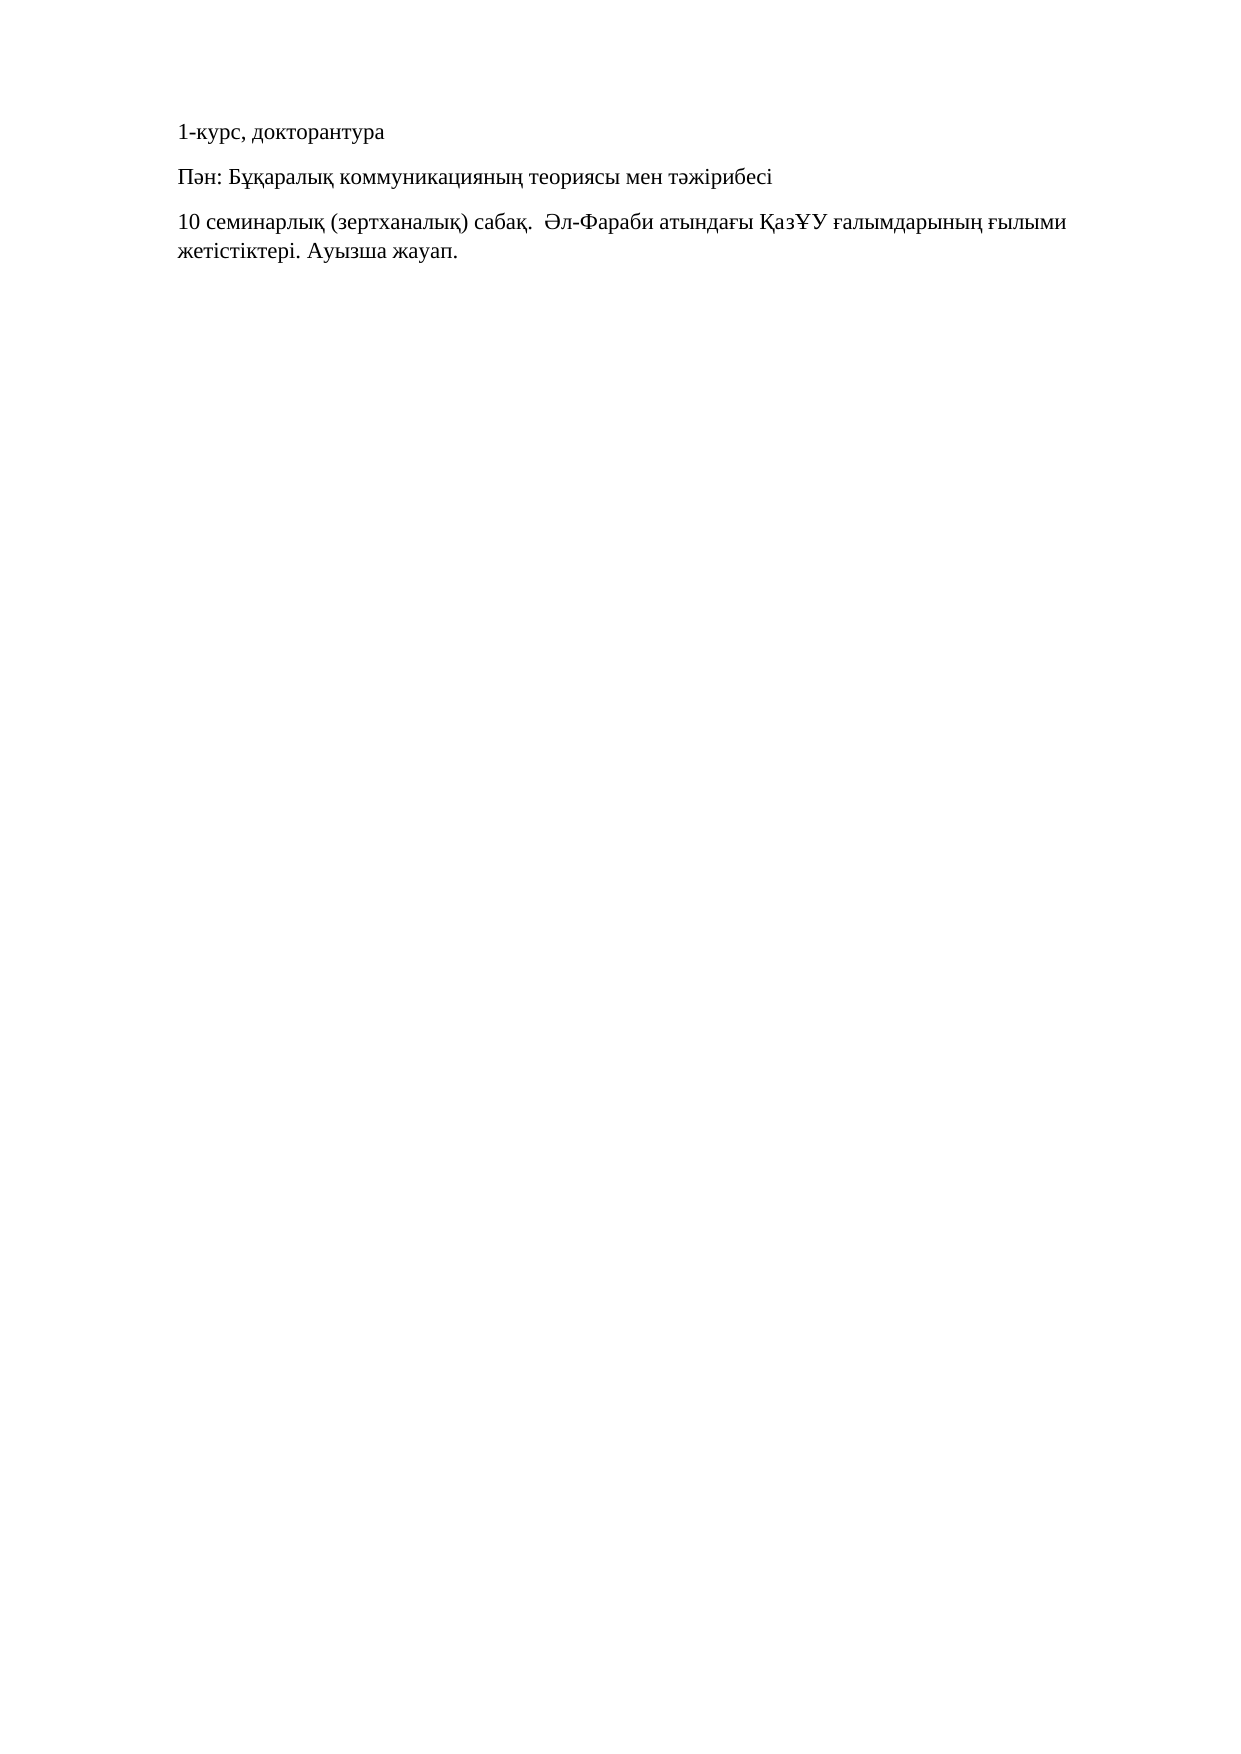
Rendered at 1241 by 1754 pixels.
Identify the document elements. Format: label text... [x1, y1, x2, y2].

text 10 семинарлық (зертханалық) сабақ. Әл-Фараби атындағы ҚазҰУ ғалымдарының ғылыми жетістіктері. Ауызша жауап. [177, 208, 1152, 263]
text Пән: Бұқаралық коммуникацияның теориясы мен тәжірибесі [177, 163, 1152, 189]
text 1-курс, докторантура [177, 118, 1152, 144]
